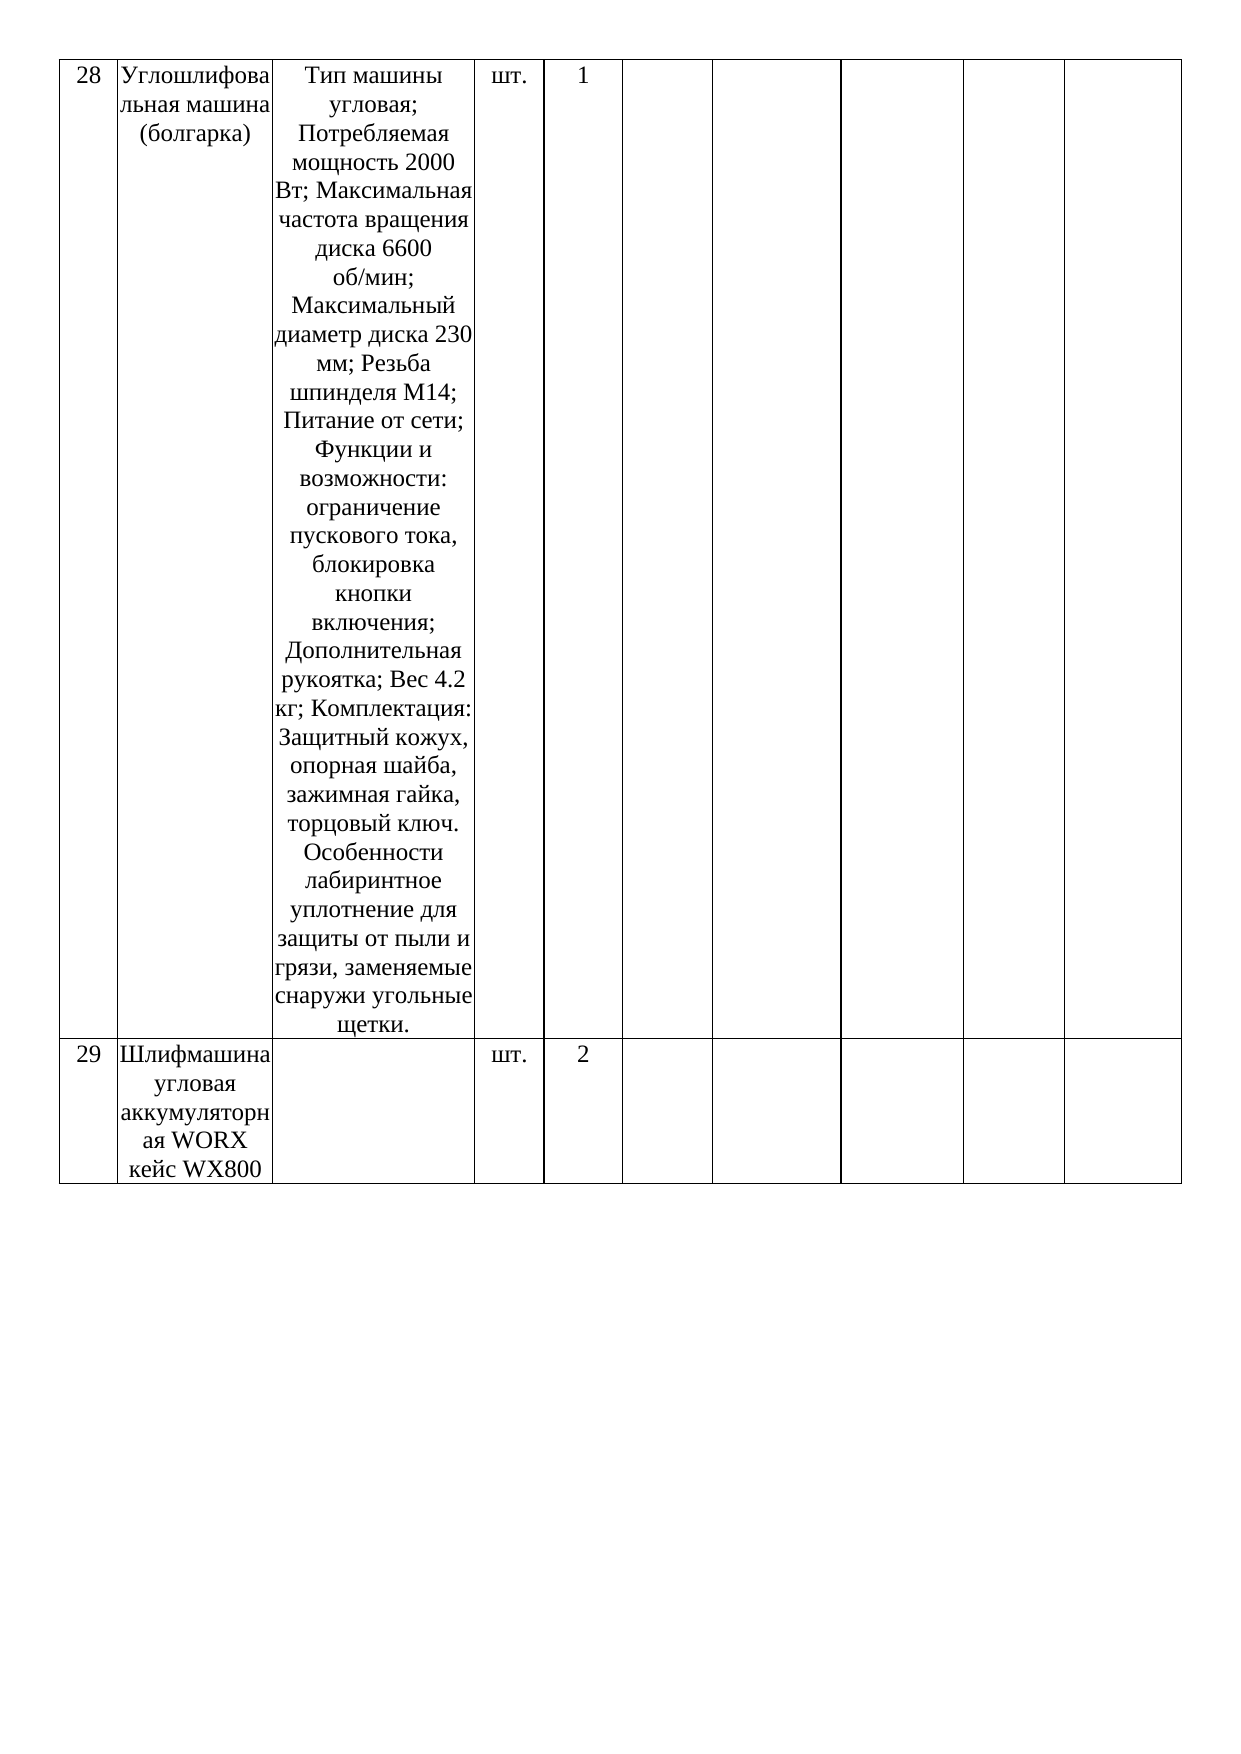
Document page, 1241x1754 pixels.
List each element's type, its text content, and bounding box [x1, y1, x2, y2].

table_cell [1065, 1039, 1181, 1183]
table_cell Тип машины угловая; Потребляемая мощность 2000 Вт; Максимальная частота вращения диска 6600 об/мин; Максимальный диаметр диска 230 мм; Резьба шпинделя M14; Питание от сети; Функции и возможности: ограничение пускового тока, блокировка кнопки включения; Дополнительная рукоятка; Вес 4.2 кг; Комплектация: Защитный кожух, опорная шайба, зажимная гайка, торцовый ключ. Особенности лабиринтное уплотнение для защиты от пыли и грязи, заменяемые снаружи угольные щетки. [273, 60, 474, 1038]
table_cell 28 [60, 60, 117, 1038]
table_cell Шлифмашина угловая аккумуляторная WORX кейс WX800 [118, 1039, 272, 1183]
table_cell 2 [545, 1039, 622, 1183]
table_cell шт. [475, 60, 543, 1038]
table_cell [273, 1039, 474, 1183]
table_cell [623, 1039, 712, 1183]
table_cell [1065, 60, 1181, 1038]
table_cell [713, 60, 840, 1038]
table_cell 29 [60, 1039, 117, 1183]
table_cell [623, 60, 712, 1038]
table_cell [842, 1039, 963, 1183]
table_cell Углошлифовальная машина (болгарка) [118, 60, 272, 1038]
table_cell шт. [475, 1039, 543, 1183]
table_cell 1 [545, 60, 622, 1038]
table_cell [713, 1039, 840, 1183]
table_cell [842, 60, 963, 1038]
table_cell [964, 1039, 1064, 1183]
table_cell [964, 60, 1064, 1038]
